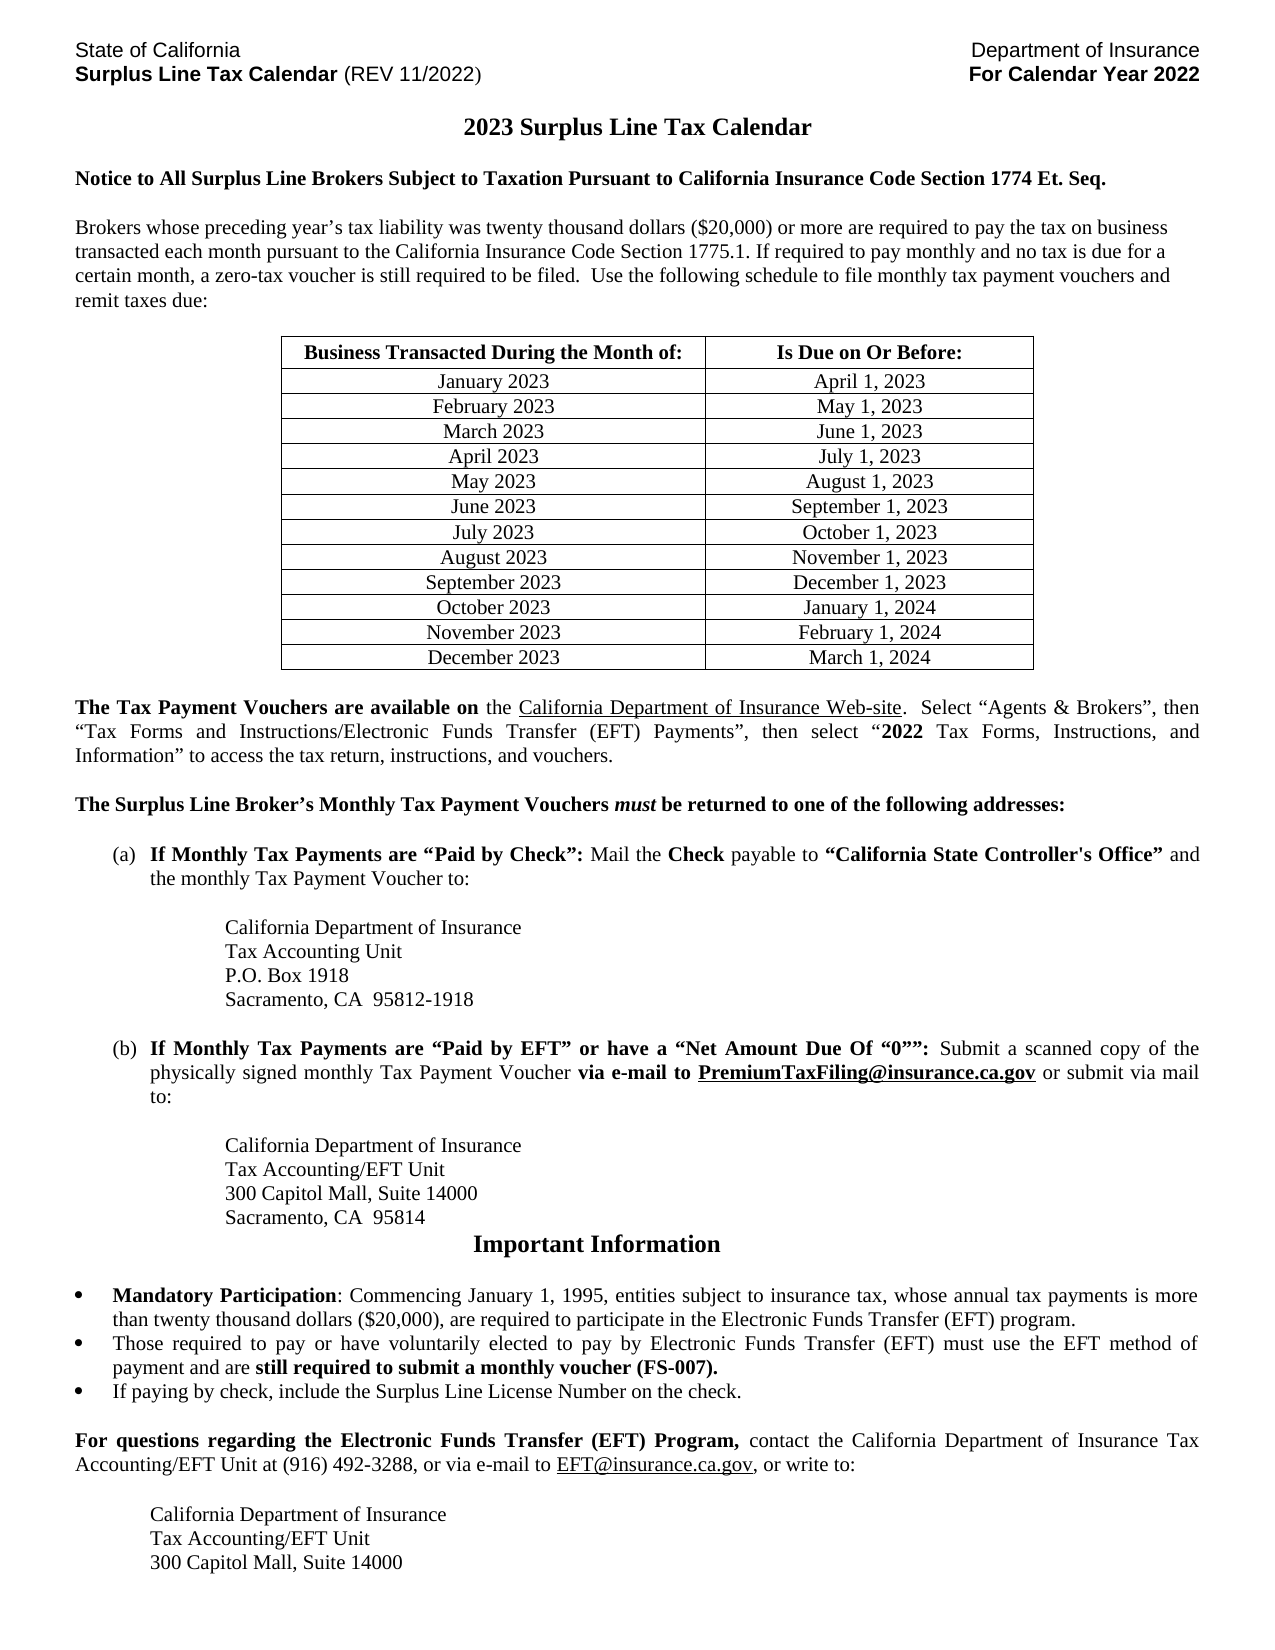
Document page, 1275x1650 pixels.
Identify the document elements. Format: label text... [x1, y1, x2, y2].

table_cell February 1, 2024 [706, 620, 1033, 644]
list If paying by check, include the Surplus Line License Number on the check. [75, 1379, 1200, 1403]
text For questions regarding the Electronic Funds Transfer (EFT) Program, contact the California Department of Insurance Tax Accounting/EFT Unit at (916) 492-3288, or via e-mail to EFT@insurance.ca.gov, or write to: [75, 1428, 1200, 1476]
table_header Business Transacted During the Month of: [282, 337, 705, 368]
table_cell December 2023 [282, 645, 705, 669]
text Notice to All Surplus Line Brokers Subject to Taxation Pursuant to California Insurance Code Section 1774 Et. Seq. [75, 166, 1200, 190]
text 300 Capitol Mall, Suite 14000 [225, 1181, 1200, 1205]
text California Department of Insurance [225, 914, 1200, 939]
table_cell January 1, 2024 [706, 595, 1033, 619]
subtitle Important Information [75, 1229, 1118, 1258]
list Those required to pay or have voluntarily elected to pay by Electronic Funds Transfer (EFT) must use the EFT method of payment and are still required to submit a monthly voucher (FS-007). [75, 1331, 1200, 1379]
table_cell May 2023 [282, 469, 705, 493]
text 300 Capitol Mall, Suite 14000 [150, 1549, 1200, 1574]
table_cell November 2023 [282, 620, 705, 644]
table_cell June 2023 [282, 495, 705, 518]
text Sacramento, CA 95814 [225, 1205, 1200, 1229]
table_cell October 1, 2023 [706, 520, 1033, 544]
text Tax Accounting/EFT Unit [150, 1526, 1200, 1549]
table_cell April 2023 [282, 444, 705, 468]
table_header Is Due on Or Before: [706, 337, 1033, 368]
text P.O. Box 1918 [225, 963, 1200, 987]
list If Monthly Tax Payments are “Paid by Check”: Mail the Check payable to “California State Controller's Office” and the monthly Tax Payment Voucher to: [112, 841, 1200, 889]
subtitle 2023 Surplus Line Tax Calendar [75, 112, 1200, 141]
text Sacramento, CA 95812-1918 [225, 987, 1200, 1011]
table_cell September 1, 2023 [706, 495, 1033, 518]
text Tax Accounting/EFT Unit [225, 1157, 1200, 1181]
table_cell July 2023 [282, 520, 705, 544]
table_cell March 2023 [282, 419, 705, 443]
table_cell May 1, 2023 [706, 394, 1033, 418]
table_cell April 1, 2023 [706, 369, 1033, 393]
table_cell March 1, 2024 [706, 645, 1033, 669]
list Mandatory Participation: Commencing January 1, 1995, entities subject to insurance tax, whose annual tax payments is more than twenty thousand dollars ($20,000), are required to participate in the Electronic Funds Transfer (EFT) program. [75, 1283, 1200, 1331]
text California Department of Insurance [225, 1133, 1200, 1157]
text Brokers whose preceding year’s tax liability was twenty thousand dollars ($20,000) or more are required to pay the tax on business transacted each month pursuant to the California Insurance Code Section 1775.1. If required to pay monthly and no tax is due for a certain month, a zero-tax voucher is still required to be filed. Use the following schedule to file monthly tax payment vouchers and remit taxes due: [75, 215, 1200, 312]
subtitle The Surplus Line Broker’s Monthly Tax Payment Vouchers must be returned to one of the following addresses: [75, 792, 1200, 816]
text Tax Accounting Unit [225, 939, 1200, 963]
table_cell August 1, 2023 [706, 469, 1033, 493]
table_cell June 1, 2023 [706, 419, 1033, 443]
text The Tax Payment Vouchers are available on the California Department of Insurance Web-site. Select “Agents & Brokers”, then “Tax Forms and Instructions/Electronic Funds Transfer (EFT) Payments”, then select “2022 Tax Forms, Instructions, and Information” to access the tax return, instructions, and vouchers. [75, 695, 1200, 767]
text California Department of Insurance [150, 1501, 1200, 1526]
table_cell July 1, 2023 [706, 444, 1033, 468]
table_cell February 2023 [282, 394, 705, 418]
table_cell September 2023 [282, 570, 705, 594]
list If Monthly Tax Payments are “Paid by EFT” or have a “Net Amount Due Of “0””: Submit a scanned copy of the physically signed monthly Tax Payment Voucher via e-mail to PremiumTaxFiling@insurance.ca.gov or submit via mail to: [112, 1036, 1200, 1108]
table_cell November 1, 2023 [706, 545, 1033, 569]
table_cell October 2023 [282, 595, 705, 619]
table_cell December 1, 2023 [706, 570, 1033, 594]
table_cell August 2023 [282, 545, 705, 569]
table_cell January 2023 [282, 369, 705, 393]
